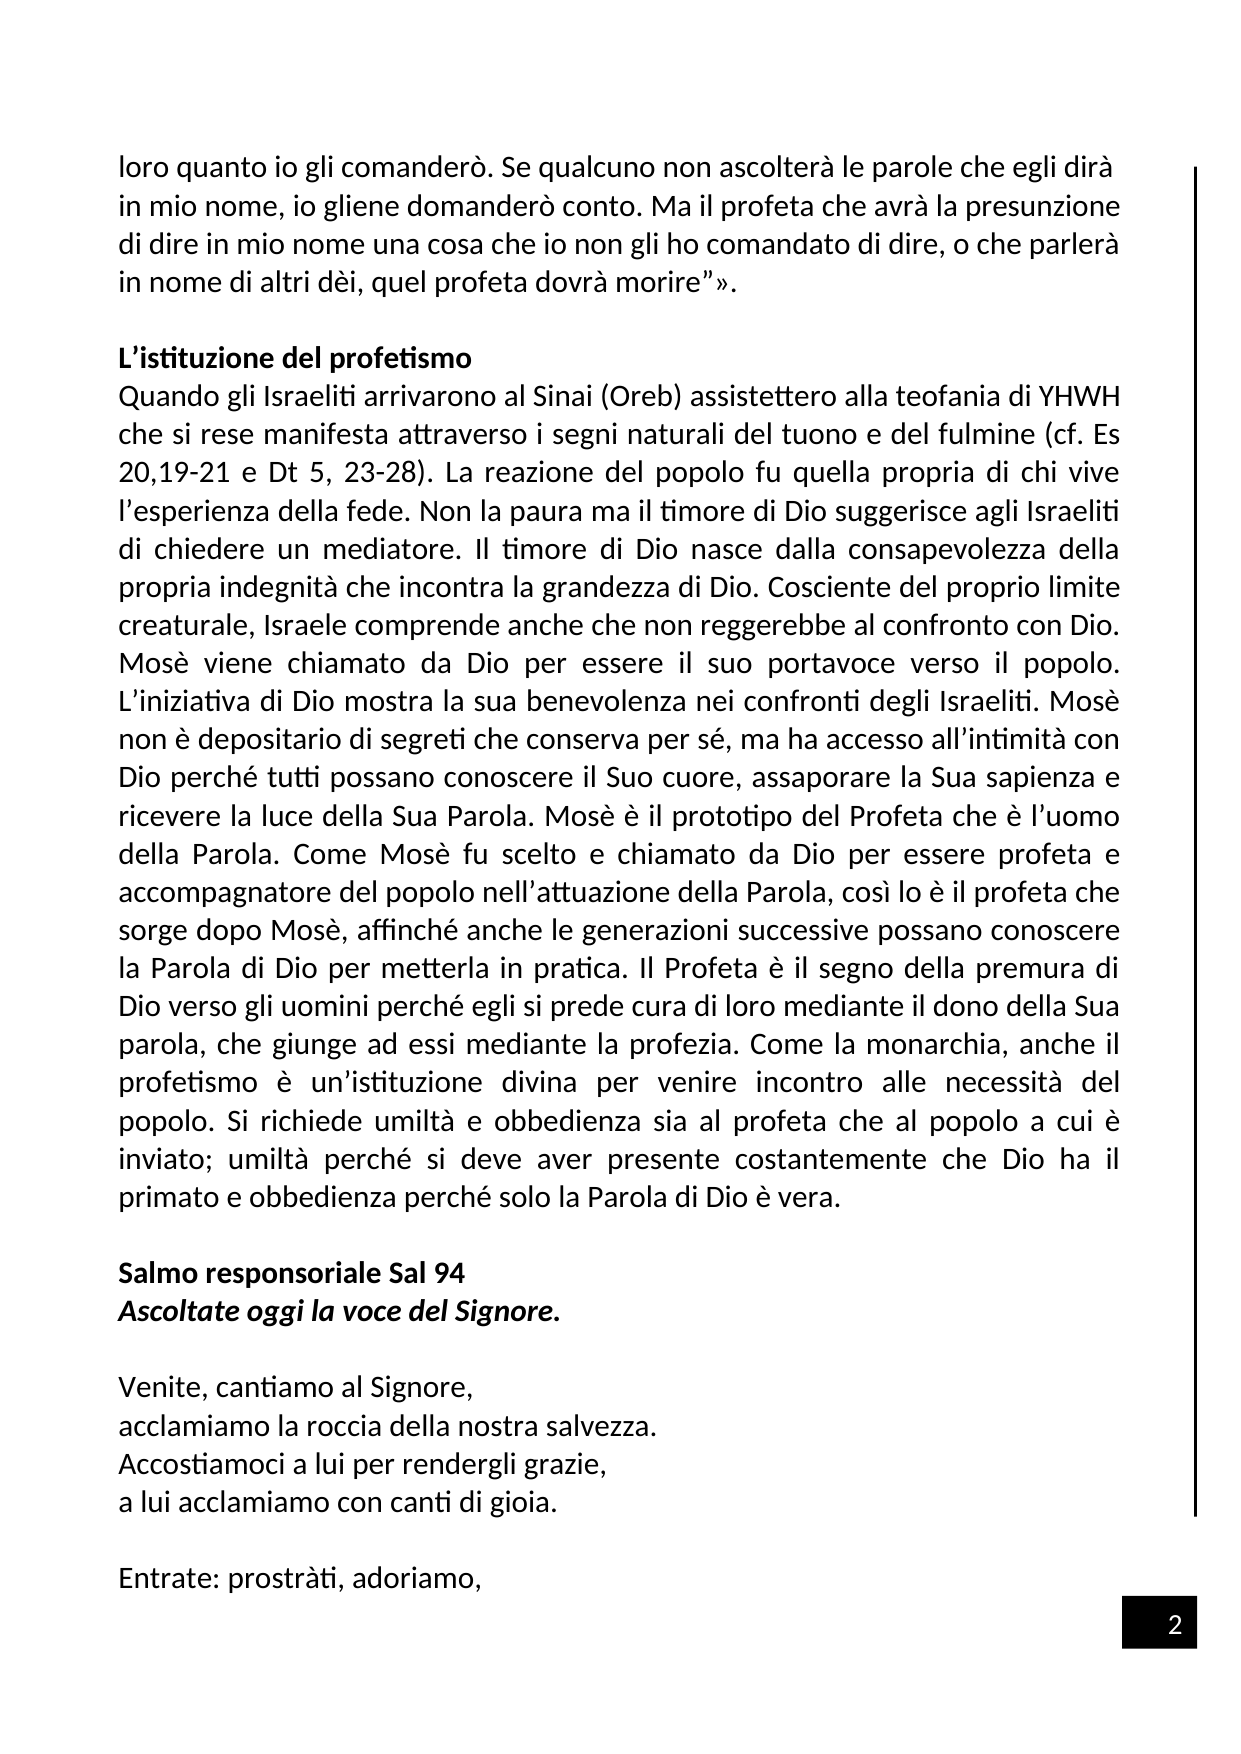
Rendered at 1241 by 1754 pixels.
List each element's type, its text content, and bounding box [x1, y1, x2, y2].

text Ascoltate oggi la voce del Signore. [118, 1291, 1122, 1329]
text Accostiamoci a lui per rendergli grazie, [118, 1444, 1122, 1482]
text Entrate: prostràti, adoriamo, [118, 1558, 1122, 1596]
text a lui acclamiamo con canti di gioia. [118, 1482, 1122, 1520]
text Quando gli Israeliti arrivarono al Sinai (Oreb) assistettero alla teofania di YHWH che si rese manifesta attraverso i segni naturali del tuono e del fulmine (cf. Es 20,19-21 e Dt 5, 23-28). La reazione del popolo fu quella propria di chi vive l’esperienza della fede. Non la paura ma il timore di Dio suggerisce agli Israeliti di chiedere un mediatore. Il timore di Dio nasce dalla consapevolezza della propria indegnità che incontra la grandezza di Dio. Cosciente del proprio limite creaturale, Israele comprende anche che non reggerebbe al confronto con Dio. Mosè viene chiamato da Dio per essere il suo portavoce verso il popolo. L’iniziativa di Dio mostra la sua benevolenza nei confronti degli Israeliti. Mosè non è depositario di segreti che conserva per sé, ma ha accesso all’intimità con Dio perché tutti possano conoscere il Suo cuore, assaporare la Sua sapienza e ricevere la luce della Sua Parola. Mosè è il prototipo del Profeta che è l’uomo della Parola. Come Mosè fu scelto e chiamato da Dio per essere profeta e accompagnatore del popolo nell’attuazione della Parola, così lo è il profeta che sorge dopo Mosè, affinché anche le generazioni successive possano conoscere la Parola di Dio per metterla in pratica. Il Profeta è il segno della premura di Dio verso gli uomini perché egli si prede cura di loro mediante il dono della Sua parola, che giunge ad essi mediante la profezia. Come la monarchia, anche il profetismo è un’istituzione divina per venire incontro alle necessità del popolo. Si richiede umiltà e obbedienza sia al profeta che al popolo a cui è inviato; umiltà perché si deve aver presente costantemente che Dio ha il primato e obbedienza perché solo la Parola di Dio è vera. [118, 376, 1122, 1215]
text Venite, cantiamo al Signore, [118, 1368, 1122, 1406]
text Salmo responsoriale Sal 94 [118, 1253, 1122, 1291]
text acclamiamo la roccia della nostra salvezza. [118, 1406, 1122, 1444]
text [118, 148, 1122, 300]
text L’istituzione del profetismo [118, 338, 1122, 376]
